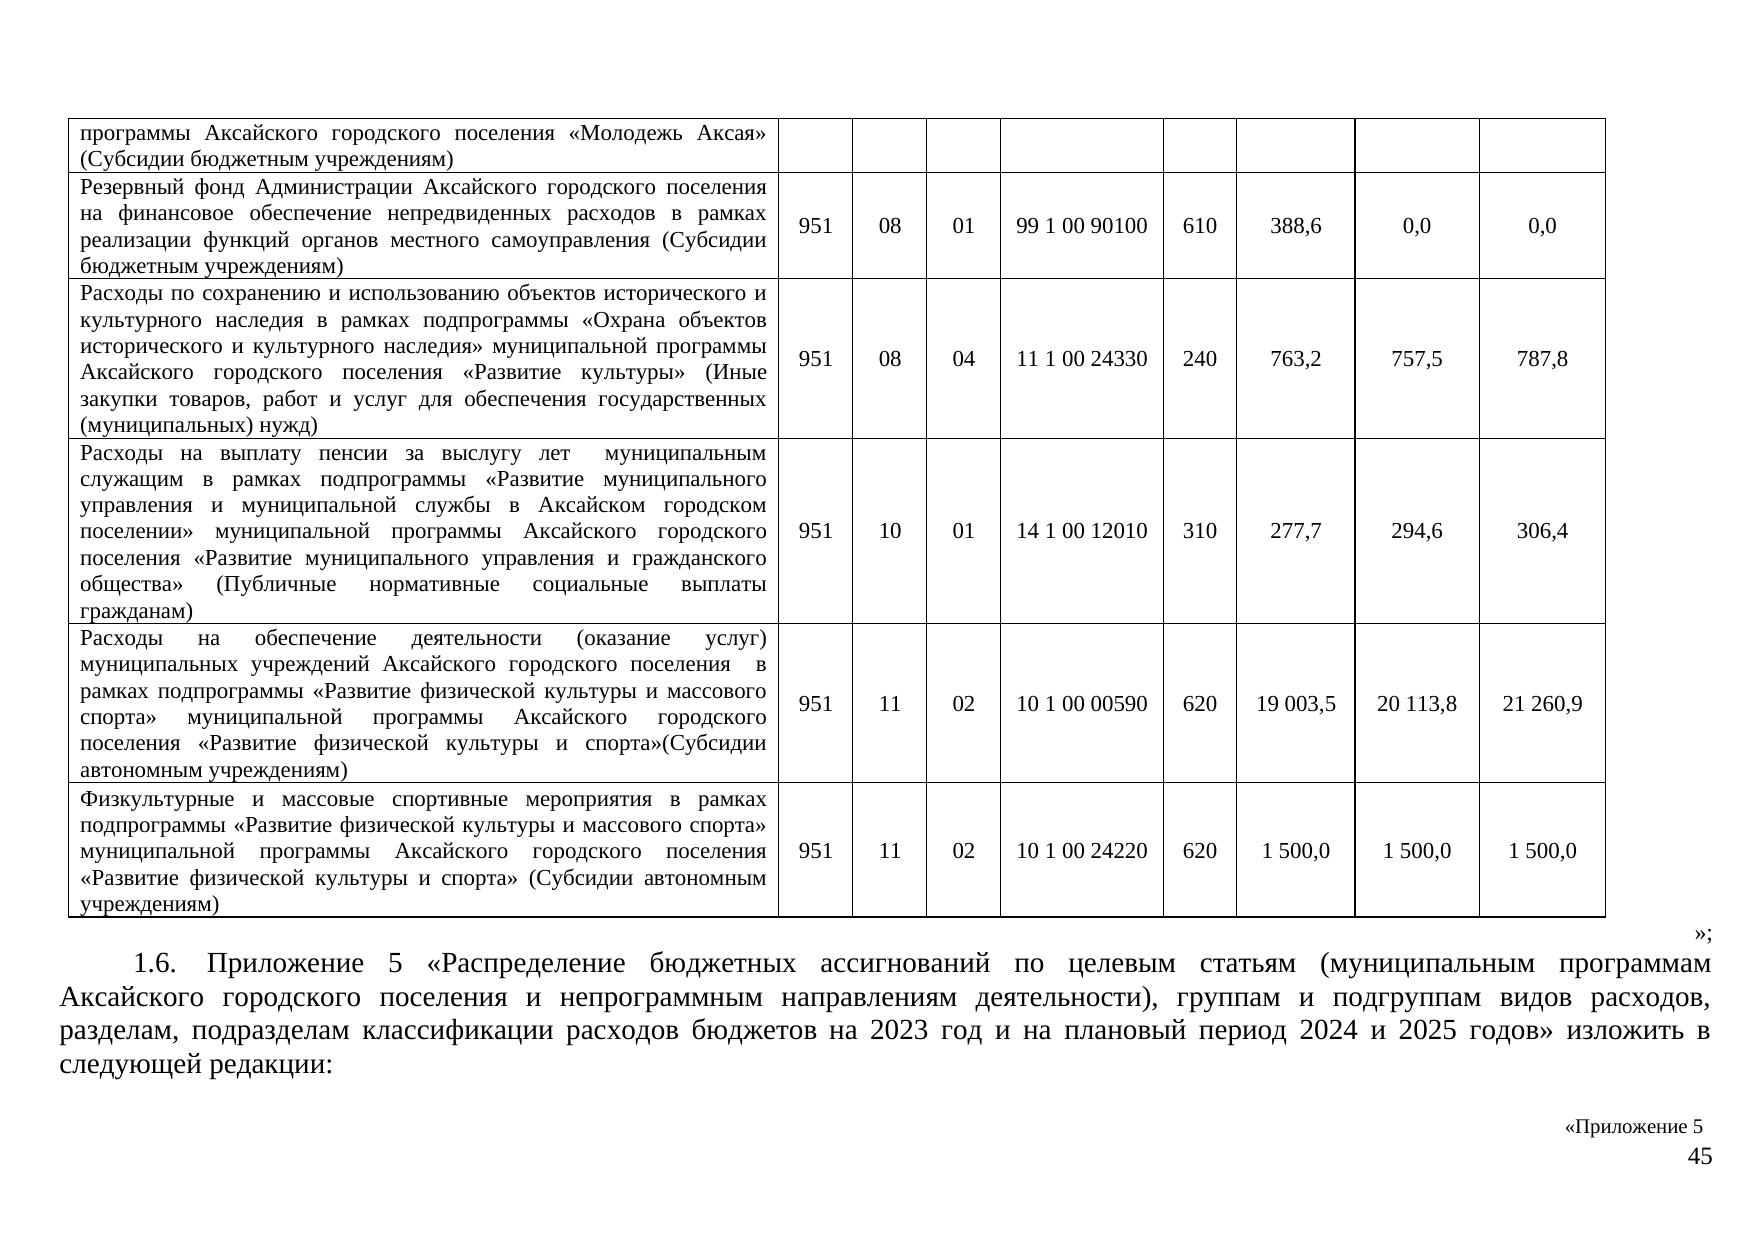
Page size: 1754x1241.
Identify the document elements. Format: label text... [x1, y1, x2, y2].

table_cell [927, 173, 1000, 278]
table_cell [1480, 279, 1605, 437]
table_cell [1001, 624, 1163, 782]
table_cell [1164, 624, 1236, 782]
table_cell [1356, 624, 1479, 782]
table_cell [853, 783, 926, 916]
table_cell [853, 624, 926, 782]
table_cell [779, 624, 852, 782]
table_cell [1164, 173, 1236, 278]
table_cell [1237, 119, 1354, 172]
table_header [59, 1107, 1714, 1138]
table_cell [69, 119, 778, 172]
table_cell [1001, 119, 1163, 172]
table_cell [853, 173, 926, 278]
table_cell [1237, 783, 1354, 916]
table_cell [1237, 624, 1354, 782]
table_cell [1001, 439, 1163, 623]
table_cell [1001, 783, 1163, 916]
text »; [59, 917, 1713, 945]
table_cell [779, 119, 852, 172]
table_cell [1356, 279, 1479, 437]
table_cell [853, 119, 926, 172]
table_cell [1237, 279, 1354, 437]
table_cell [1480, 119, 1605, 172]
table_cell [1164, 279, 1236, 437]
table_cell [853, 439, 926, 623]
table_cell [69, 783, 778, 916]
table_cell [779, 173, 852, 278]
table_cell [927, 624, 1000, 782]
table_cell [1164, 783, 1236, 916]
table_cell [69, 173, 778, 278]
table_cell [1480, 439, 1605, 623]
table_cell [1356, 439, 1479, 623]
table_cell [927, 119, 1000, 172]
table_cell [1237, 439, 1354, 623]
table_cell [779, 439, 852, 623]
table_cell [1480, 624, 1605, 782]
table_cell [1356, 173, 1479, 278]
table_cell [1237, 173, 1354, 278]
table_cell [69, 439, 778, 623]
list Приложение 5 «Распределение бюджетных ассигнований по целевым статьям (муниципальным программам Аксайского городского поселения и непрограммным направлениям деятельности), группам и подгруппам видов расходов, разделам, подразделам классификации расходов бюджетов на 2023 год и на плановый период 2024 и 2025 годов» изложить в следующей редакции: [59, 945, 1713, 1079]
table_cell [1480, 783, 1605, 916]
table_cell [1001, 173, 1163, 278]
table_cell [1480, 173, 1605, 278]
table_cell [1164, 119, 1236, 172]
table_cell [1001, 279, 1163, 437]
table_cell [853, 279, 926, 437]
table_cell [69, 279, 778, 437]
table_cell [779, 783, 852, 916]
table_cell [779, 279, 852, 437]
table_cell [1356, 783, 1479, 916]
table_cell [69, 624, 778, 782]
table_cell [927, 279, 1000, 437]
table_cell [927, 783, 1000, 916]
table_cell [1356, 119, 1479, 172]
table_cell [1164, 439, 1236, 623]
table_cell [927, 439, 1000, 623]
